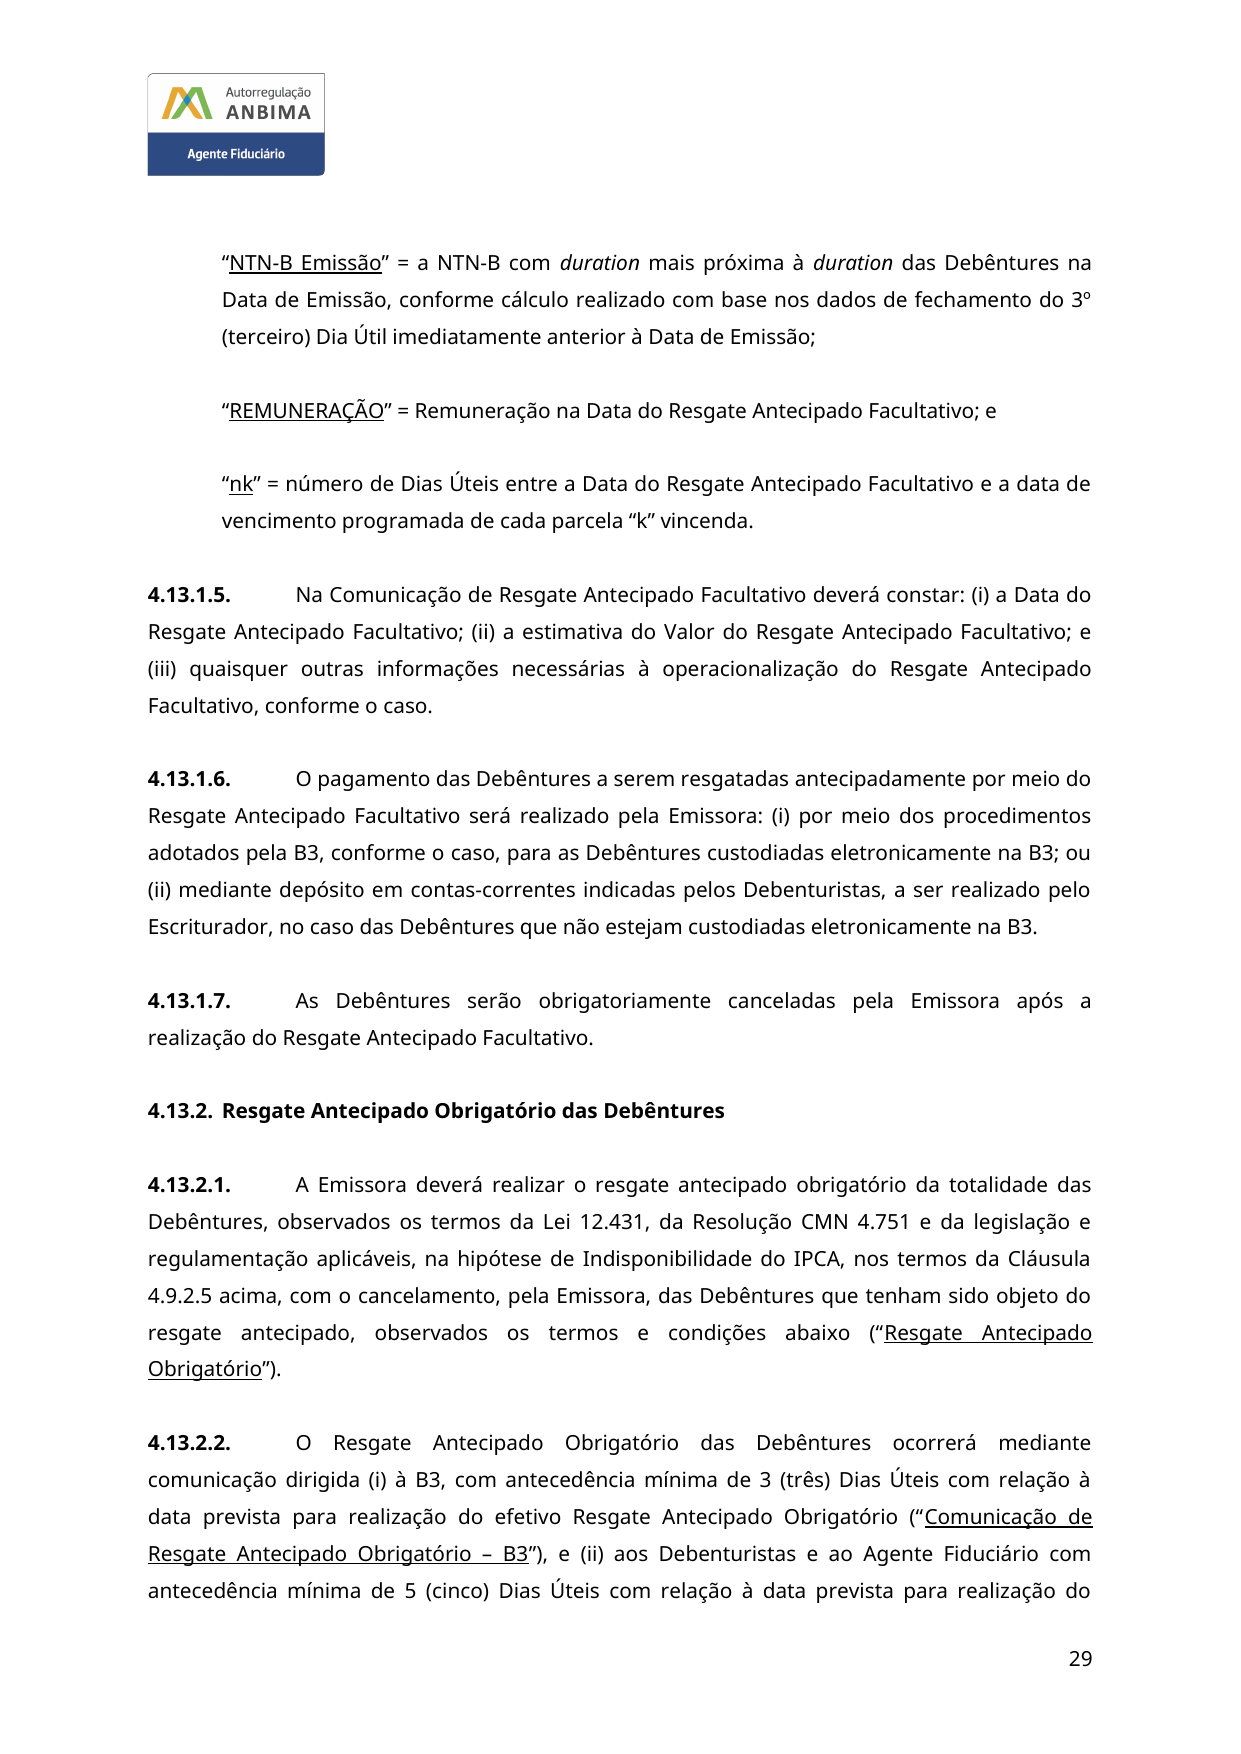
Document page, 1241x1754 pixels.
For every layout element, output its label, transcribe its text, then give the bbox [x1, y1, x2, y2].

text “NTN-B Emissão” = a NTN-B com duration mais próxima à duration das Debêntures na Data de Emissão, conforme cálculo realizado com base nos dados de fechamento do 3º (terceiro) Dia Útil imediatamente anterior à Data de Emissão; [222, 248, 1092, 350]
text A Emissora deverá realizar o resgate antecipado obrigatório da totalidade das Debêntures, observados os termos da Lei 12.431, da Resolução CMN 4.751 e da legislação e regulamentação aplicáveis, na hipótese de Indisponibilidade do IPCA, nos termos da Cláusula 4.9.2.5 acima, com o cancelamento, pela Emissora, das Debêntures que tenham sido objeto do resgate antecipado, observados os termos e condições abaixo (“Resgate Antecipado Obrigatório”). [148, 1170, 1092, 1383]
picture [147, 73, 325, 176]
text Na Comunicação de Resgate Antecipado Facultativo deverá constar: (i) a Data do Resgate Antecipado Facultativo; (ii) a estimativa do Valor do Resgate Antecipado Facultativo; e (iii) quaisquer outras informações necessárias à operacionalização do Resgate Antecipado Facultativo, conforme o caso. [148, 580, 1092, 719]
text O pagamento das Debêntures a serem resgatadas antecipadamente por meio do Resgate Antecipado Facultativo será realizado pela Emissora: (i) por meio dos procedimentos adotados pela B3, conforme o caso, para as Debêntures custodiadas eletronicamente na B3; ou (ii) mediante depósito em contas-correntes indicadas pelos Debenturistas, a ser realizado pelo Escriturador, no caso das Debêntures que não estejam custodiadas eletronicamente na B3. [148, 764, 1092, 940]
text “nk” = número de Dias Úteis entre a Data do Resgate Antecipado Facultativo e a data de vencimento programada de cada parcela “k” vincenda. [222, 469, 1092, 535]
text Resgate Antecipado Obrigatório das Debêntures [148, 1096, 1092, 1125]
text As Debêntures serão obrigatoriamente canceladas pela Emissora após a realização do Resgate Antecipado Facultativo. [148, 986, 1092, 1051]
text “REMUNERAÇÃO” = Remuneração na Data do Resgate Antecipado Facultativo; e [222, 396, 1092, 424]
